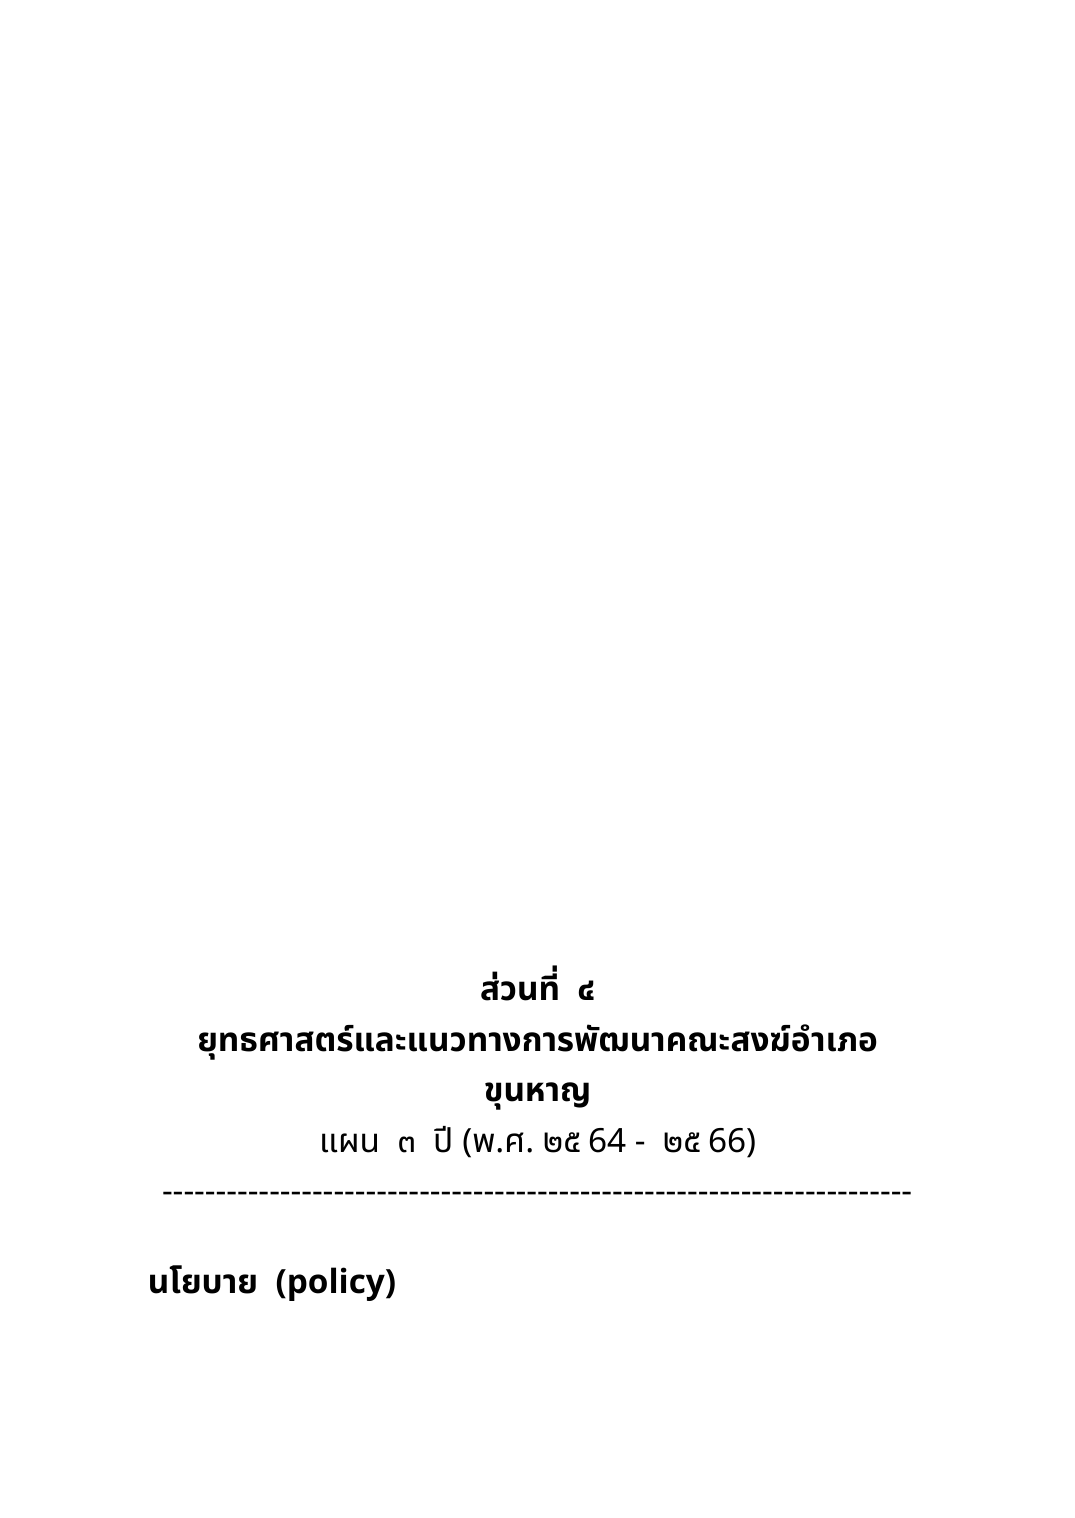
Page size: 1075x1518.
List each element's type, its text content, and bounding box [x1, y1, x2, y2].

text ยุทธศาสตร์และแนวทางการพัฒนาคณะสงฆ์อำเภอขุนหาญ [148, 1016, 927, 1116]
text แผน ๓ ปี (พ.ศ. ๒๕64 - ๒๕66) [148, 1116, 927, 1167]
text ---------------------------------------------------------------------- [148, 1167, 927, 1212]
text ส่วนที่ ๔ [148, 965, 927, 1016]
text นโยบาย (policy) [148, 1258, 927, 1308]
